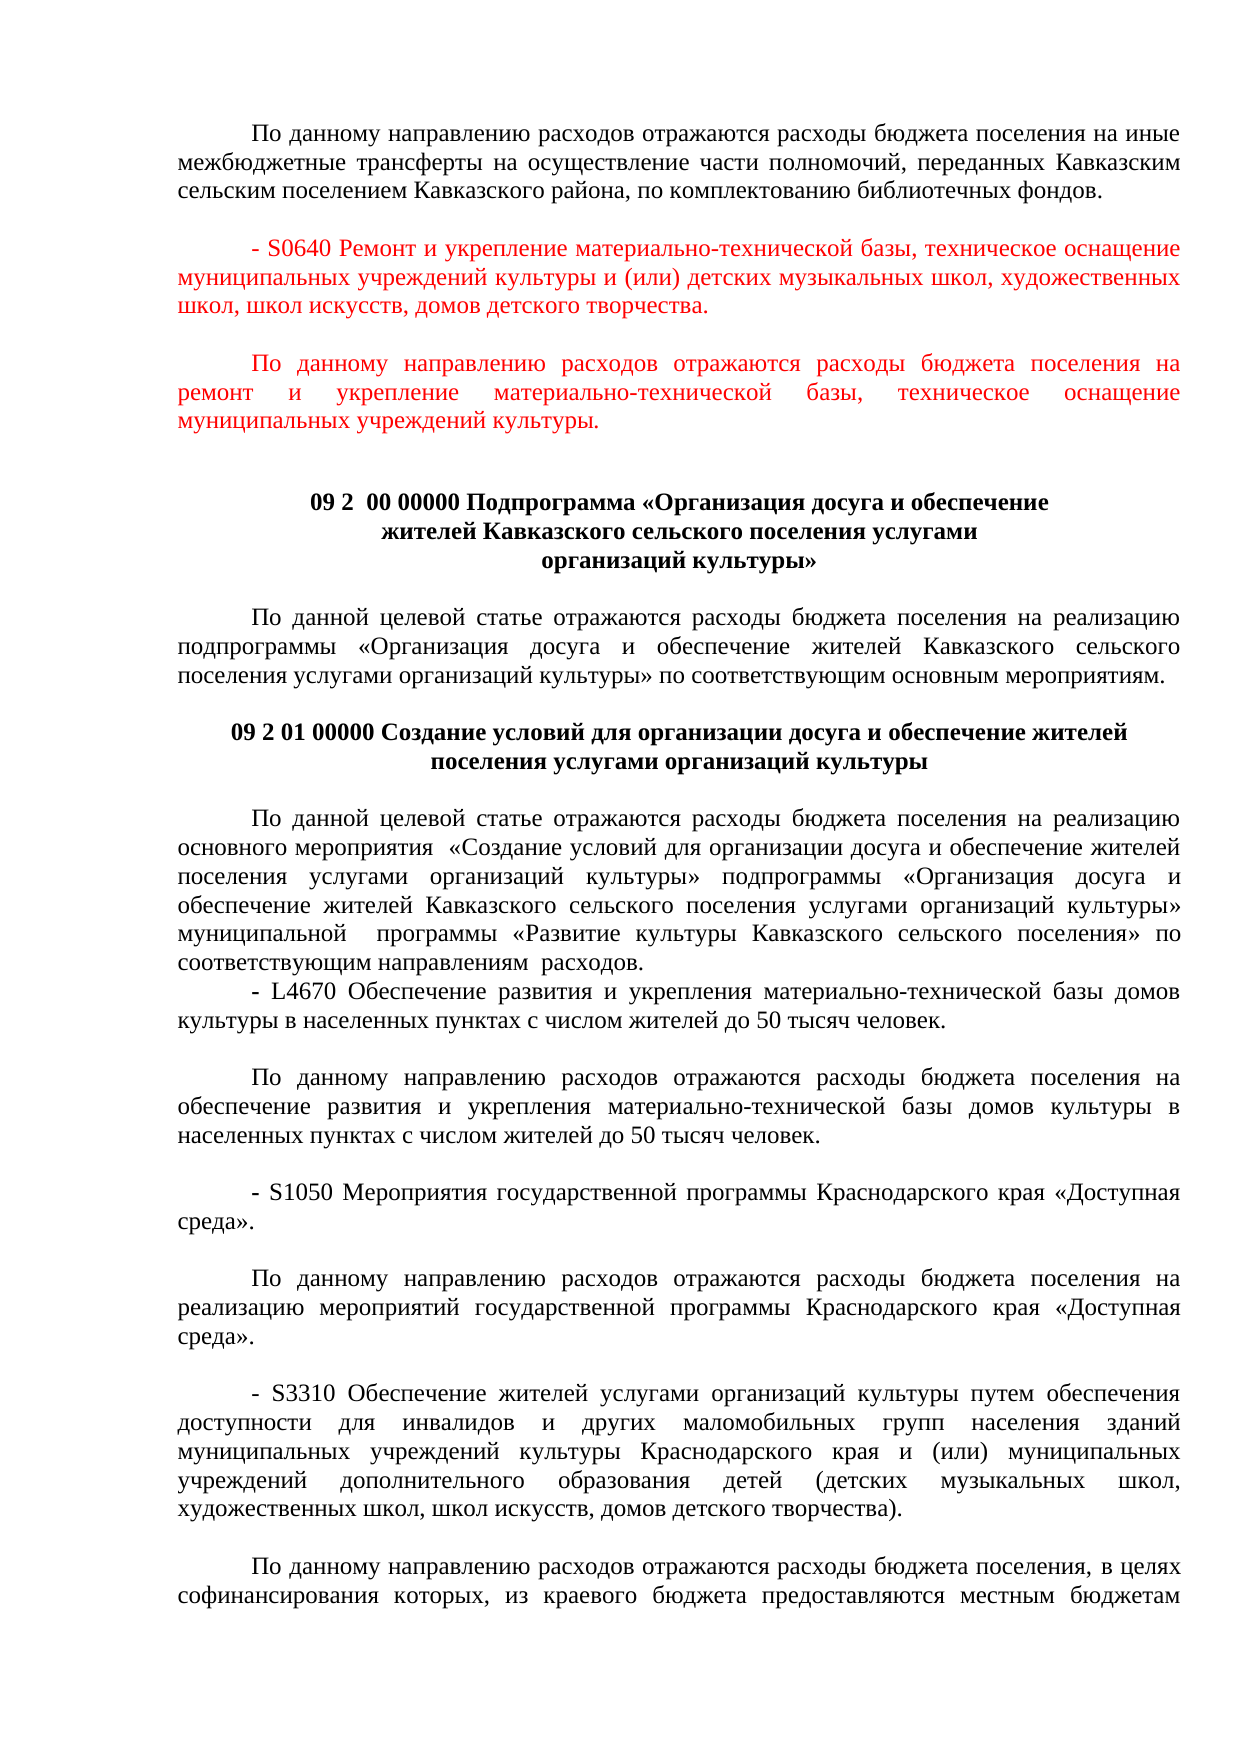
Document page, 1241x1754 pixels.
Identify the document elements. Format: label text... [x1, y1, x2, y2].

text 09 2 01 00000 Создание условий для организации досуга и обеспечение жителей поселения услугами организаций культуры [177, 717, 1181, 775]
text По данной целевой статье отражаются расходы бюджета поселения на реализацию подпрограммы «Организация досуга и обеспечение жителей Кавказского сельского поселения услугами организаций культуры» по соответствующим основным мероприятиям. [177, 602, 1181, 688]
text организаций культуры» [177, 545, 1181, 573]
text жителей Кавказского сельского поселения услугами [177, 516, 1181, 545]
text По данному направлению расходов отражаются расходы бюджета поселения на реализацию мероприятий государственной программы Краснодарского края «Доступная среда». [177, 1263, 1181, 1350]
text По данному направлению расходов отражаются расходы бюджета поселения на обеспечение развития и укрепления материально-технической базы домов культуры в населенных пунктах с числом жителей до 50 тысяч человек. [177, 1062, 1181, 1148]
text По данному направлению расходов отражаются расходы бюджета поселения на ремонт и укрепление материально-технической базы, техническое оснащение муниципальных учреждений культуры. [177, 348, 1181, 434]
text - S0640 Ремонт и укрепление материально-технической базы, техническое оснащение муниципальных учреждений культуры и (или) детских музыкальных школ, художественных школ, школ искусств, домов детского творчества. [177, 233, 1181, 319]
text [177, 1551, 1181, 1608]
text По данному направлению расходов отражаются расходы бюджета поселения на иные межбюджетные трансферты на осуществление части полномочий, переданных Кавказским сельским поселением Кавказского района, по комплектованию библиотечных фондов. [177, 118, 1181, 204]
text По данной целевой статье отражаются расходы бюджета поселения на реализацию основного мероприятия «Создание условий для организации досуга и обеспечение жителей поселения услугами организаций культуры» подпрограммы «Организация досуга и обеспечение жителей Кавказского сельского поселения услугами организаций культуры» муниципальной программы «Развитие культуры Кавказского сельского поселения» по соответствующим направлениям расходов. [177, 803, 1181, 976]
text - L4670 Обеспечение развития и укрепления материально-технической базы домов культуры в населенных пунктах с числом жителей до 50 тысяч человек. [177, 976, 1181, 1033]
text - S1050 Мероприятия государственной программы Краснодарского края «Доступная среда». [177, 1177, 1181, 1235]
text 09 2 00 00000 Подпрограмма «Организация досуга и обеспечение [177, 487, 1181, 516]
text - S3310 Обеспечение жителей услугами организаций культуры путем обеспечения доступности для инвалидов и других маломобильных групп населения зданий муниципальных учреждений культуры Краснодарского края и (или) муниципальных учреждений дополнительного образования детей (детских музыкальных школ, художественных школ, школ искусств, домов детского творчества). [177, 1378, 1181, 1522]
